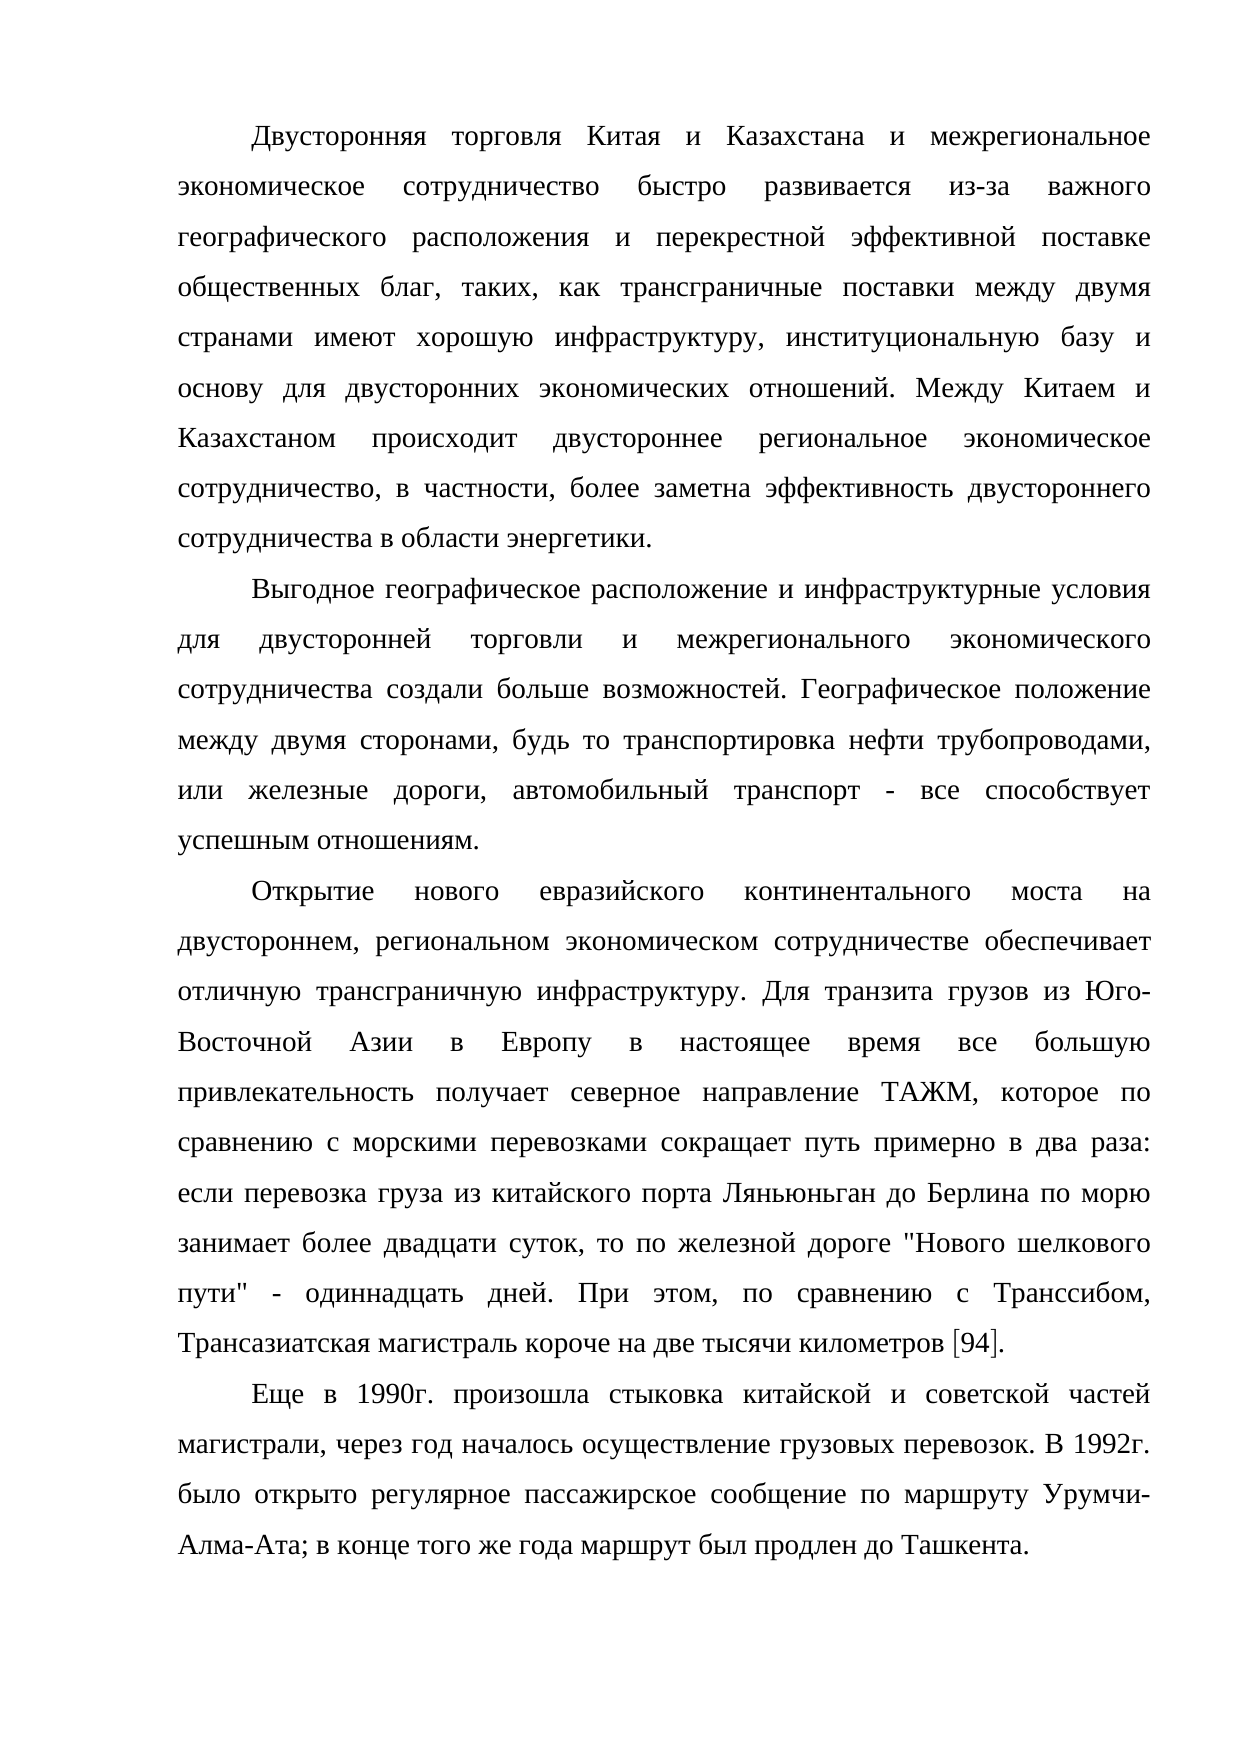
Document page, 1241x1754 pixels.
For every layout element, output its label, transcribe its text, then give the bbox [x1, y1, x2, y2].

text Открытие нового евразийского континентального моста на двустороннем, региональном экономическом сотрудничестве обеспечивает отличную трансграничную инфраструктуру. Для транзита грузов из Юго-Восточной Азии в Европу в настоящее время все большую привлекательность получает северное направление ТАЖМ, которое по сравнению с морскими перевозками сокращает путь примерно в два раза: если перевозка груза из китайского порта Ляньюньган до Берлина по морю занимает более двадцати суток, то по железной дороге "Нового шелкового пути" - одиннадцать дней. При этом, по сравнению с Транссибом, Трансазиатская магистраль короче на две тысячи километров 94. [177, 873, 1152, 1359]
text Выгодное географическое расположение и инфраструктурные условия для двусторонней торговли и межрегионального экономического сотрудничества создали больше возможностей. Географическое положение между двумя сторонами, будь то транспортировка нефти трубопроводами, или железные дороги, автомобильный транспорт - все способствует успешным отношениям. [177, 571, 1152, 856]
text Двусторонняя торговля Китая и Казахстана и межрегиональное экономическое сотрудничество быстро развивается из-за важного географического расположения и перекрестной эффективной поставке общественных благ, таких, как трансграничные поставки между двумя странами имеют хорошую инфраструктуру, институциональную базу и основу для двусторонних экономических отношений. Между Китаем и Казахстаном происходит двустороннее региональное экономическое сотрудничество, в частности, более заметна эффективность двустороннего сотрудничества в области энергетики. [177, 118, 1152, 554]
text Еще в 1990г. произошла стыковка китайской и советской частей магистрали, через год началось осуществление грузовых перевозок. В 1992г. было открыто регулярное пассажирское сообщение по маршруту Урумчи-Алма-Ата; в конце того же года маршрут был продлен до Ташкента. [177, 1376, 1152, 1561]
